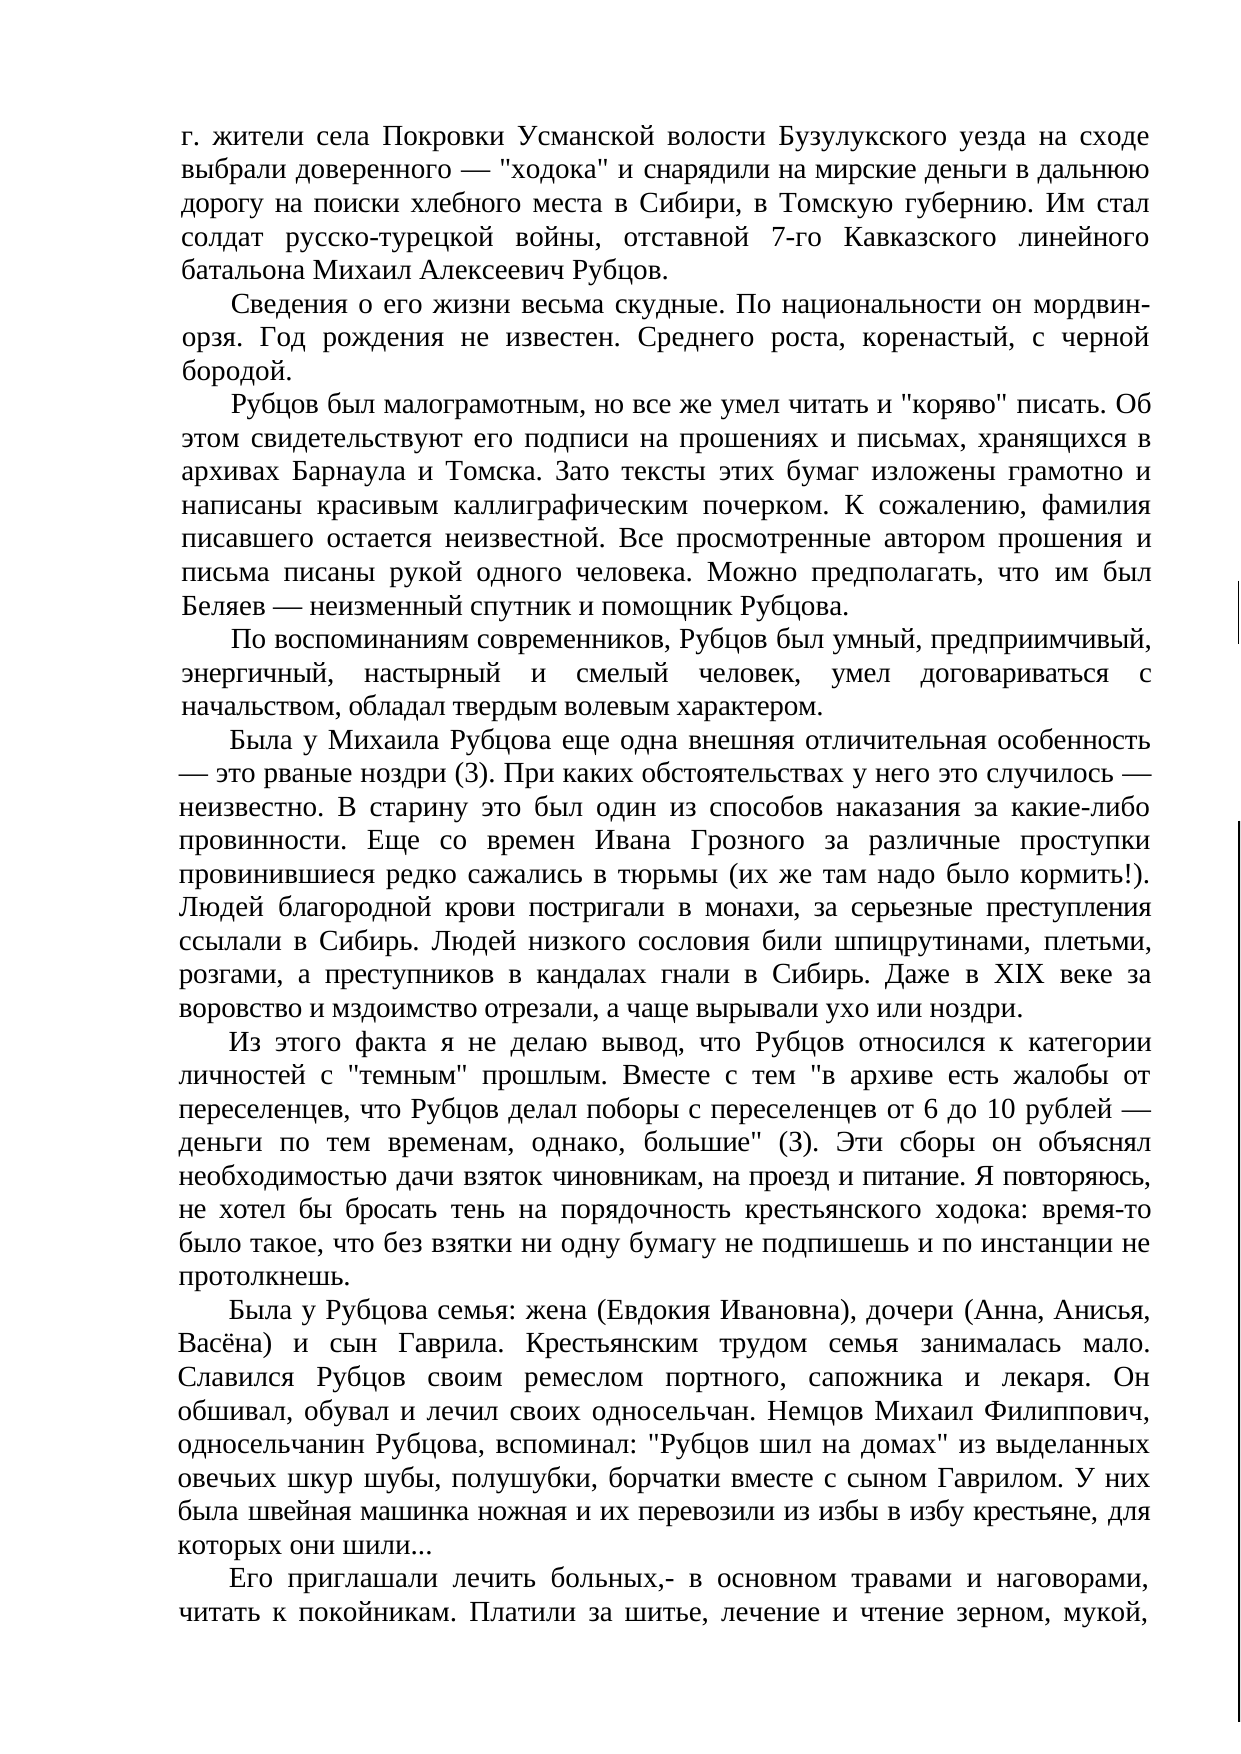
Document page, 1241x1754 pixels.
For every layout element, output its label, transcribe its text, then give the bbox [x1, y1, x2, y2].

text Рубцов был малограмотным, но все же умел читать и "коряво" писать. Об этом свидетельствуют его подписи на прошениях и письмах, хранящихся в архивах Барнаула и Томска. Зато тексты этих бумаг изложены грамотно и написаны красивым каллиграфическим почерком. К сожалению, фамилия писавшего остается неизвестной. Все просмотренные автором прошения и письма писаны рукой одного человека. Можно предполагать, что им был Беляев — неизменный спутник и помощник Рубцова. [181, 386, 1152, 621]
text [178, 1560, 1150, 1627]
text Была у Михаила Рубцова еще одна внешняя отличительная особенность — это рваные ноздри (3). При каких обстоятельствах у него это случилось — неизвестно. В старину это был один из способов наказания за какие-либо провинности. Еще со времен Ивана Грозного за различные проступки провинившиеся редко сажались в тюрьмы (их же там надо было кормить!). Людей благородной крови постригали в монахи, за серьезные преступления ссылали в Сибирь. Людей низкого сословия били шпицрутинами, плетьми, розгами, а преступников в кандалах гнали в Сибирь. Даже в XIX веке за воровство и мздоимство отрезали, а чаще вырывали ухо или ноздри. [179, 722, 1152, 1024]
text Сведения о его жизни весьма скудные. По национальности он мордвин-орзя. Год рождения не известен. Среднего роста, коренастый, с черной бородой. [182, 286, 1150, 386]
text Была у Рубцова семья: жена (Евдокия Ивановна), дочери (Анна, Анисья, Васёна) и сын Гаврила. Крестьянским трудом семья занималась мало. Славился Рубцов своим ремеслом портного, сапожника и лекаря. Он обшивал, обувал и лечил своих односельчан. Немцов Михаил Филиппович, односельчанин Рубцова, вспоминал: "Рубцов шил на домах" из выделанных овечьих шкур шубы, полушубки, борчатки вместе с сыном Гаврилом. У них была швейная машинка ножная и их перевозили из избы в избу крестьяне, для которых они шили... [177, 1292, 1151, 1560]
text По воспоминаниям современников, Рубцов был умный, предприимчивый, энергичный, настырный и смелый человек, умел договариваться с начальством, обладал твердым волевым характером. [181, 621, 1152, 722]
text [181, 118, 1150, 286]
text Из этого факта я не делаю вывод, что Рубцов относился к категории личностей с "темным" прошлым. Вместе с тем "в архиве есть жалобы от переселенцев, что Рубцов делал поборы с переселенцев от 6 до 10 рублей — деньги по тем временам, однако, большие" (З). Эти сборы он объяснял необходимостью дачи взяток чиновникам, на проезд и питание. Я повторяюсь, не хотел бы бросать тень на порядочность крестьянского ходока: время-то было такое, что без взятки ни одну бумагу не подпишешь и по инстанции не протолкнешь. [178, 1024, 1152, 1292]
